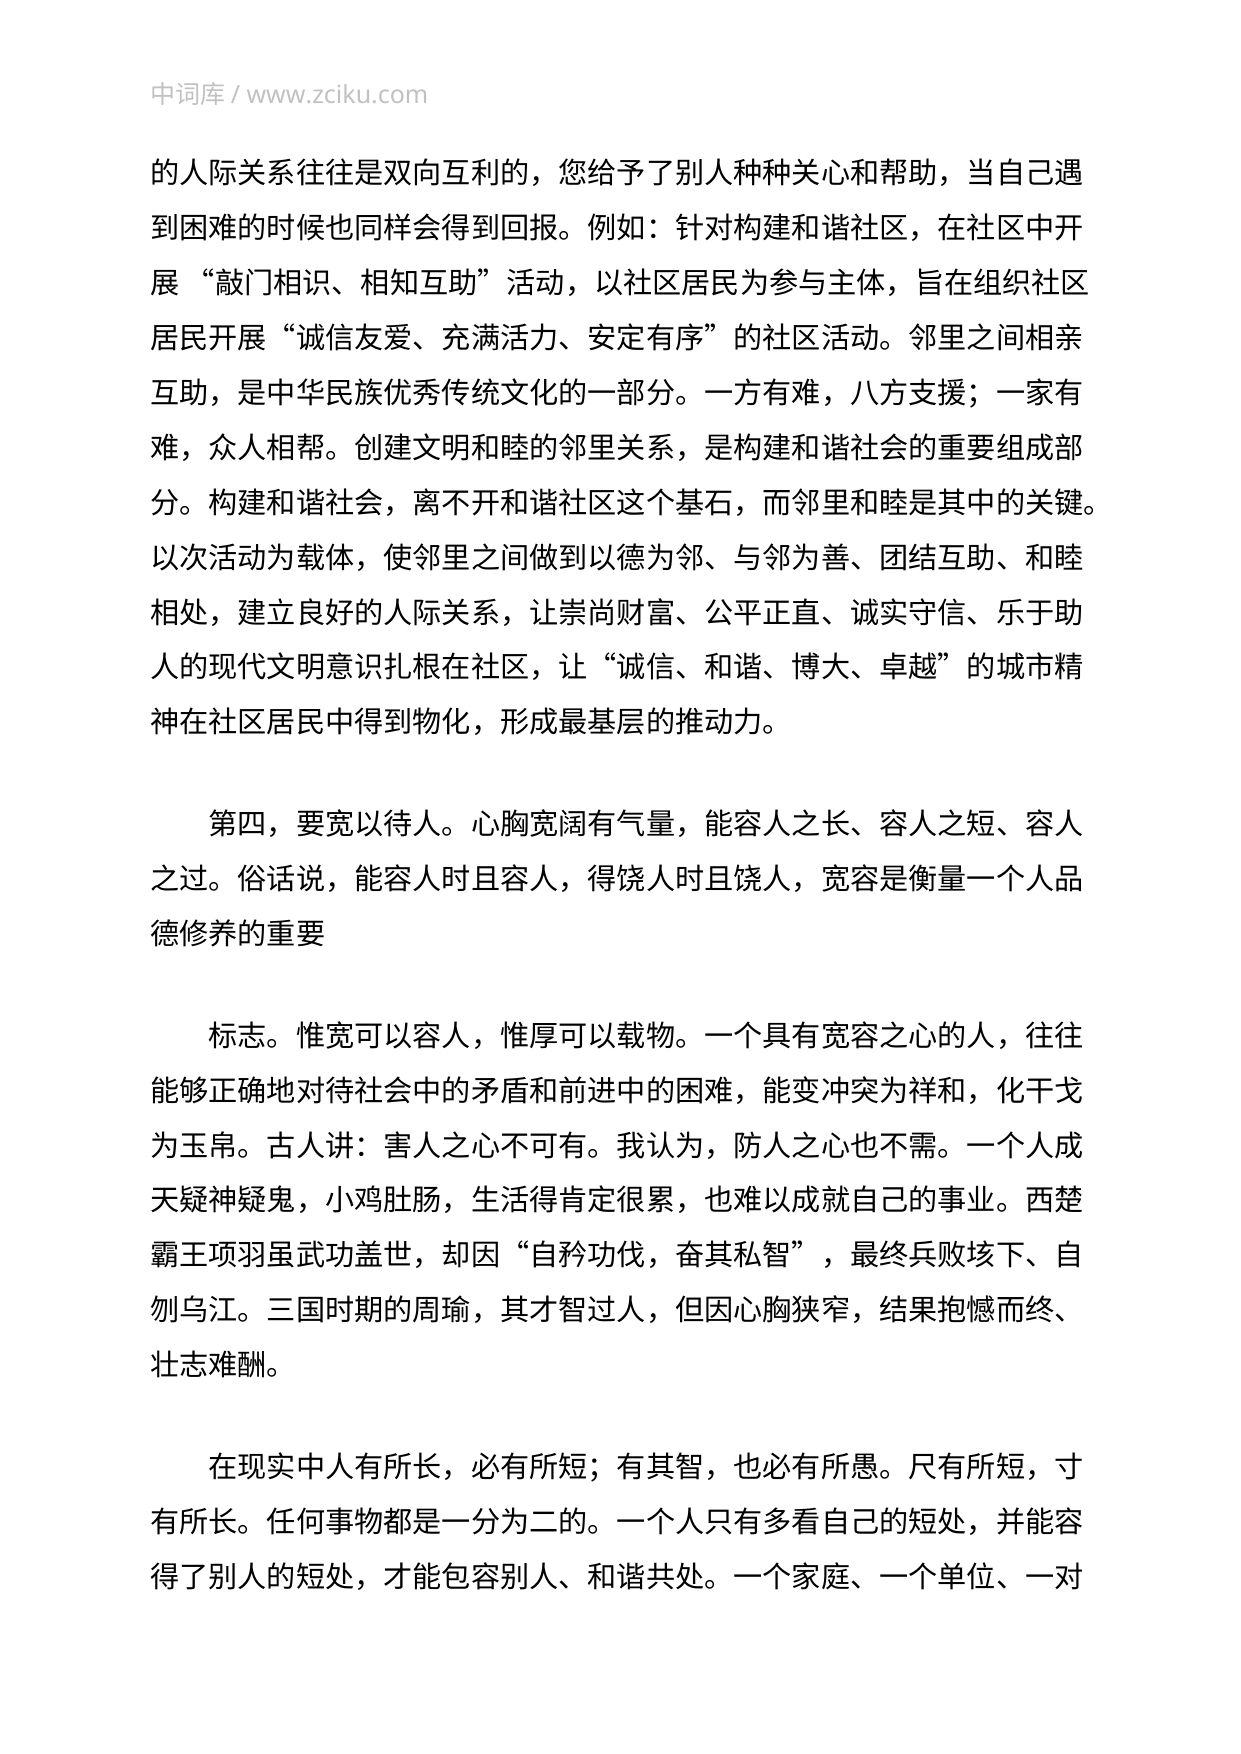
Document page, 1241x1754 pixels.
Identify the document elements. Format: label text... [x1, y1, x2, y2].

text 第四，要宽以待人。心胸宽阔有气量，能容人之长、容人之短、容人之过。俗话说，能容人时且容人，得饶人时且饶人，宽容是衡量一个人品德修养的重要 [150, 801, 1090, 953]
text 标志。惟宽可以容人，惟厚可以载物。一个具有宽容之心的人，往往能够正确地对待社会中的矛盾和前进中的困难，能变冲突为祥和，化干戈为玉帛。古人讲：害人之心不可有。我认为，防人之心也不需。一个人成天疑神疑鬼，小鸡肚肠，生活得肯定很累，也难以成就自己的事业。西楚霸王项羽虽武功盖世，却因“自矜功伐，奋其私智”，最终兵败垓下、自刎乌江。三国时期的周瑜，其才智过人，但因心胸狭窄，结果抱憾而终、壮志难酬。 [150, 1012, 1090, 1384]
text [150, 1443, 1090, 1596]
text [150, 150, 1090, 741]
